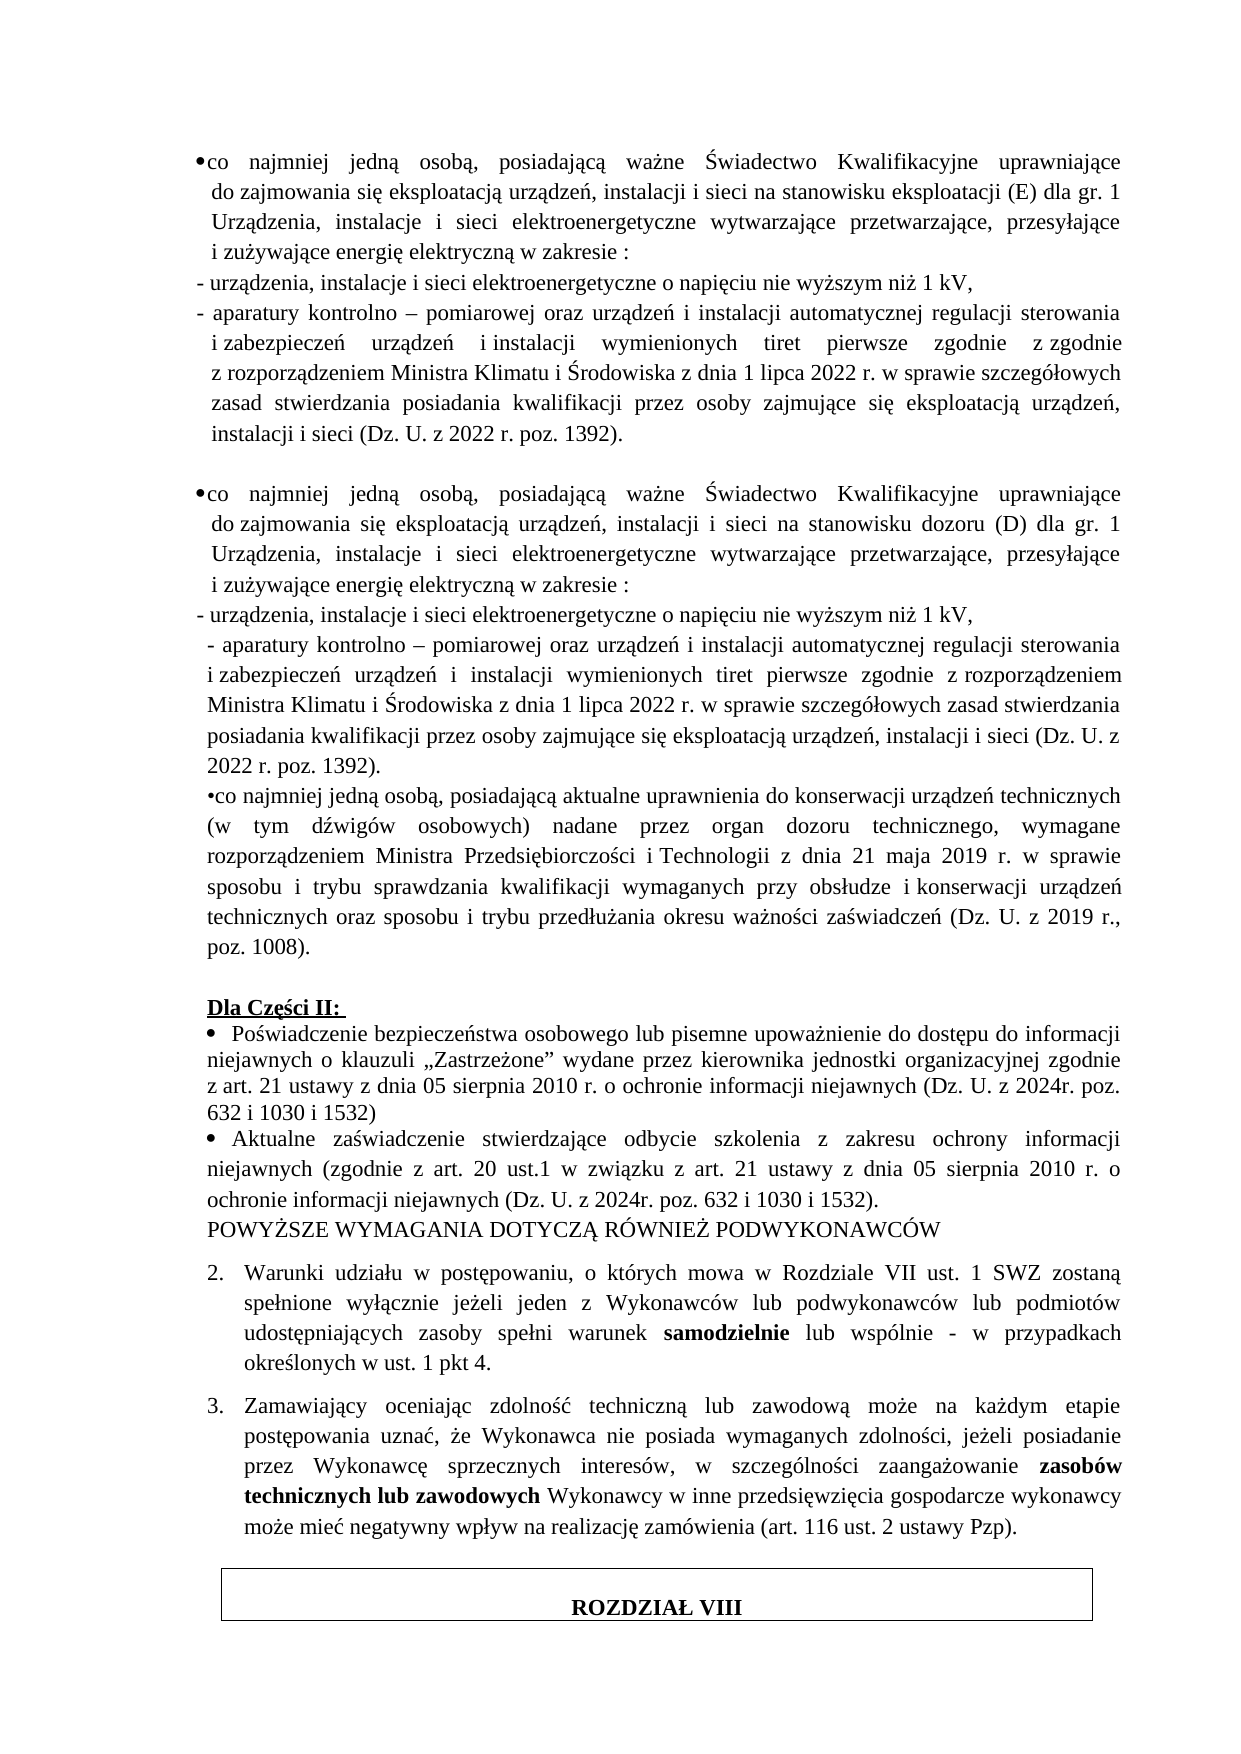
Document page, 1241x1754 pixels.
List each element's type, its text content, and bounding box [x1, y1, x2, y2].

text - urządzenia, instalacje i sieci elektroenergetyczne o napięciu nie wyższym niż 1 kV, [196, 653, 1122, 680]
list co najmniej jedną osobą, posiadającą ważne Świadectwo Kwalifikacyjne uprawniające do zajmowania się eksploatacją urządzeń, instalacji i sieci na stanowisku eksploatacji (E) dla gr. 1 Urządzenia, instalacje i sieci elektroenergetyczne wytwarzające przetwarzające, przesyłające i zużywające energię elektryczną w zakresie : [196, 200, 1122, 317]
list Zamawiający oceniając zdolność techniczną lub zawodową może na każdym etapie postępowania uznać, że Wykonawca nie posiada wymaganych zdolności, jeżeli posiadanie przez Wykonawcę sprzecznych interesów, w szczególności zaangażowanie zasobów technicznych lub zawodowych Wykonawcy w inne przedsięwzięcia gospodarcze wykonawcy może mieć negatywny wpływ na realizację zamówienia (art. 116 ust. 2 ustawy Pzp). [207, 1445, 1122, 1592]
text - aparatury kontrolno – pomiarowej oraz urządzeń i instalacji automatycznej regulacji sterowania i zabezpieczeń urządzeń i instalacji wymienionych tiret pierwsze zgodnie z rozporządzeniem Ministra Klimatu i Środowiska z dnia 1 lipca 2022 r. w sprawie szczegółowych zasad stwierdzania posiadania kwalifikacji przez osoby zajmujące się eksploatacją urządzeń, instalacji i sieci (Dz. U. z 2022 r. poz. 1392). [207, 684, 1122, 831]
text •co najmniej jedną osobą, posiadającą aktualne uprawnienia do konserwacji urządzeń technicznych (w tym dźwigów osobowych) nadane przez organ dozoru technicznego, wymagane rozporządzeniem Ministra Przedsiębiorczości i Technologii z dnia 21 maja 2019 r. w sprawie sposobu i trybu sprawdzania kwalifikacji wymaganych przy obsłudze i konserwacji urządzeń technicznych oraz sposobu i trybu przedłużania okresu ważności zaświadczeń (Dz. U. z 2019 r., poz. 1008). [207, 835, 1122, 1012]
text Dla Części II: [207, 1046, 1122, 1073]
text - urządzenia, instalacje i sieci elektroenergetyczne o napięciu nie wyższym niż 1 kV, [196, 321, 1122, 348]
list Aktualne zaświadczenie stwierdzające odbycie szkolenia z zakresu ochrony informacji niejawnych (zgodnie z art. 20 ust.1 w związku z art. 21 ustawy z dnia 05 sierpnia 2010 r. o ochronie informacji niejawnych (Dz. U. z 2024r. poz. 632 i 1030 i 1532). [207, 1178, 1122, 1265]
list Poświadczenie bezpieczeństwa osobowego lub pisemne upoważnienie do dostępu do informacji niejawnych o klauzuli „Zastrzeżone” wydane przez kierownika jednostki organizacyjnej zgodnie z art. 21 ustawy z dnia 05 sierpnia 2010 r. o ochronie informacji niejawnych (Dz. U. z 2024r. poz. 632 i 1030 i 1532) [207, 1073, 1122, 1178]
list Warunki udziału w postępowaniu, o których mowa w Rozdziale VII ust. 1 SWZ zostaną spełnione wyłącznie jeżeli jeden z Wykonawców lub podwykonawców lub podmiotów udostępniających zasoby spełni warunek samodzielnie lub wspólnie - w przypadkach określonych w ust. 1 pkt 4. [207, 1311, 1122, 1428]
text Wykonawca powinien posiadać: [207, 174, 1122, 200]
text - aparatury kontrolno – pomiarowej oraz urządzeń i instalacji automatycznej regulacji sterowania i zabezpieczeń urządzeń i instalacji wymienionych tiret pierwsze zgodnie z zgodnie z rozporządzeniem Ministra Klimatu i Środowiska z dnia 1 lipca 2022 r. w sprawie szczegółowych zasad stwierdzania posiadania kwalifikacji przez osoby zajmujące się eksploatacją urządzeń, instalacji i sieci (Dz. U. z 2022 r. poz. 1392). [196, 351, 1122, 499]
text POWYŻSZE WYMAGANIA DOTYCZĄ RÓWNIEŻ PODWYKONAWCÓW [207, 1269, 1122, 1295]
list co najmniej jedną osobą, posiadającą ważne Świadectwo Kwalifikacyjne uprawniające do zajmowania się eksploatacją urządzeń, instalacji i sieci na stanowisku dozoru (D) dla gr. 1 Urządzenia, instalacje i sieci elektroenergetyczne wytwarzające przetwarzające, przesyłające i zużywające energię elektryczną w zakresie : [196, 533, 1122, 650]
